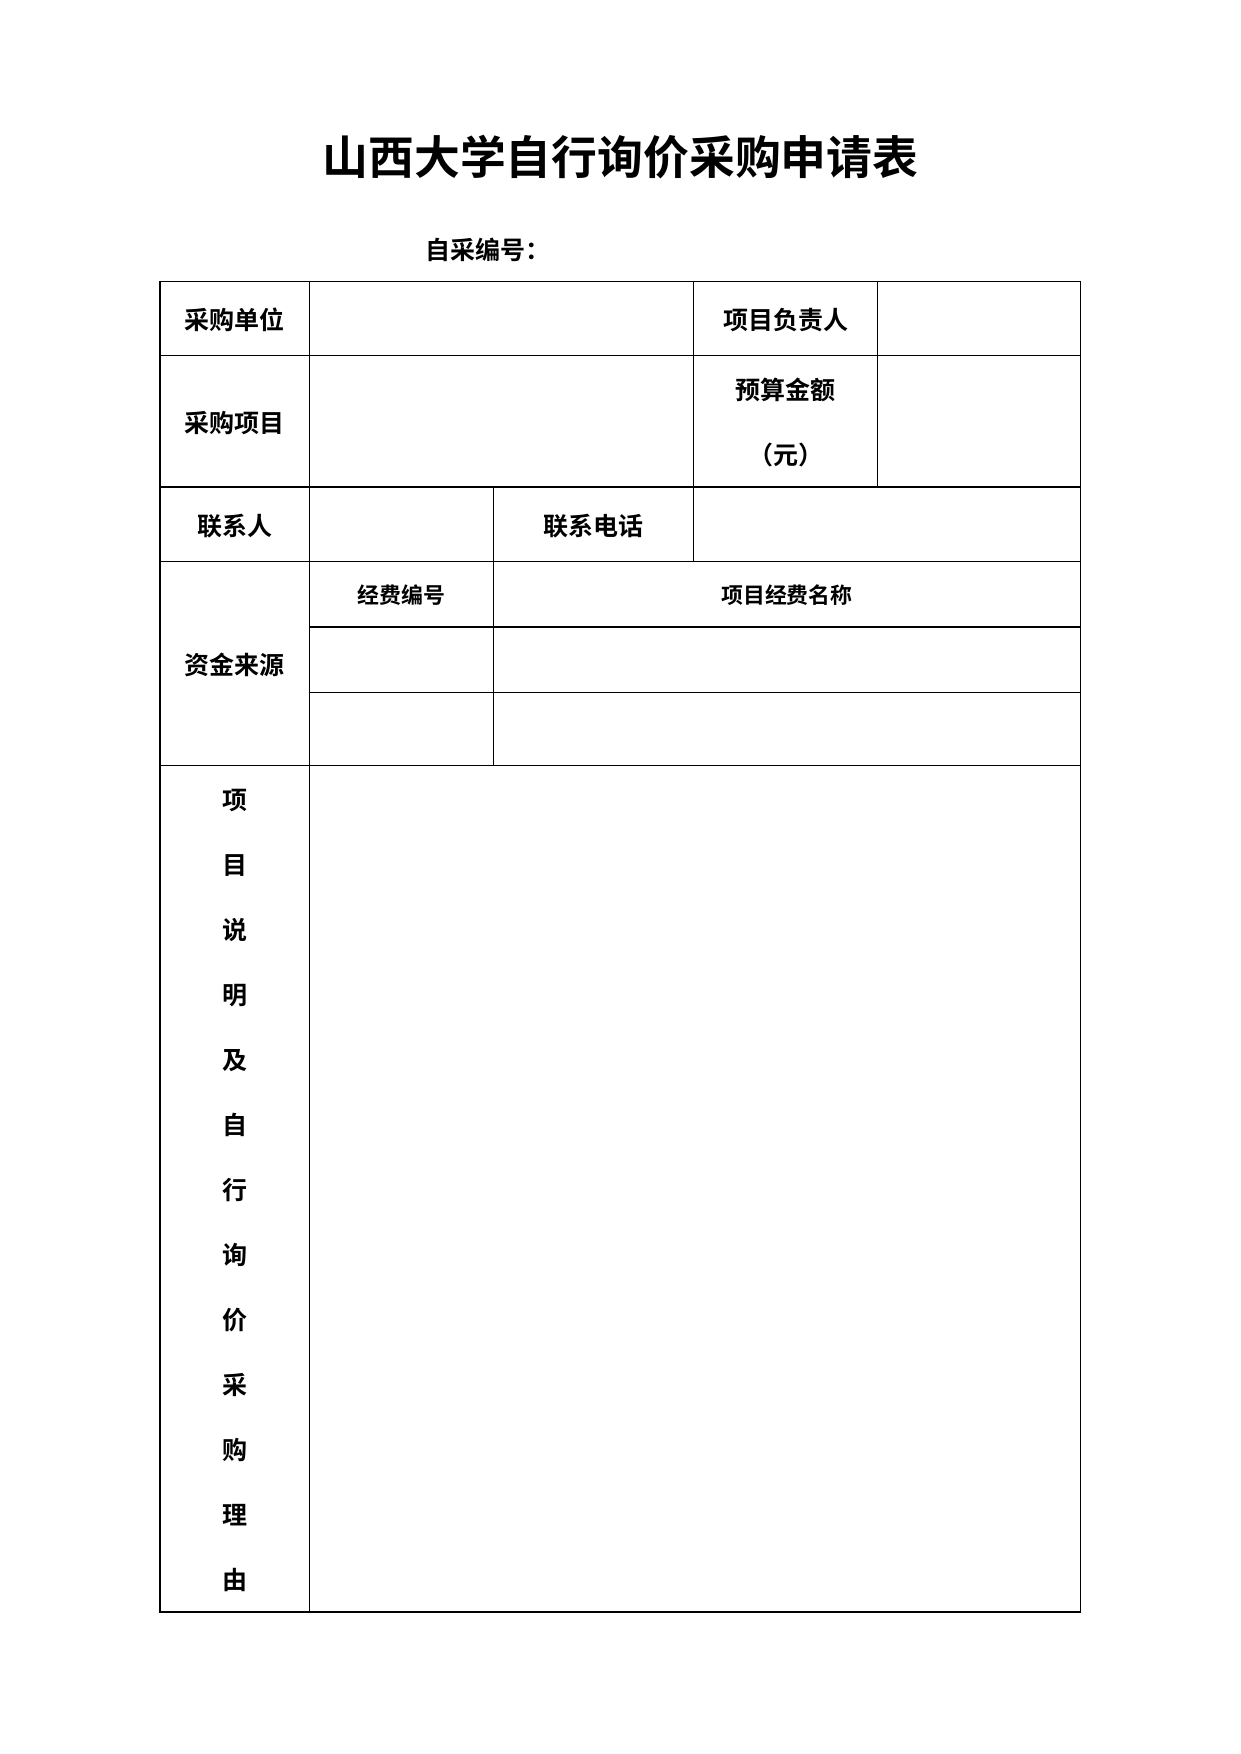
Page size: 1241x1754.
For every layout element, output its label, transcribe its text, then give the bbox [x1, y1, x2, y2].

table_cell [878, 356, 1080, 486]
table_cell 经费编号 [310, 562, 493, 626]
table_header [878, 282, 1080, 355]
table_cell 项 目 说 明 及 自 行 询 价 采 购 理 由 [161, 766, 309, 1611]
table_cell 预算金额（元） [694, 356, 877, 486]
table_cell [310, 628, 493, 692]
table_cell 资金来源 [161, 562, 309, 765]
table_cell 项目经费名称 [494, 562, 1080, 626]
table_header 采购单位 [161, 282, 309, 355]
table_cell 联系人 [161, 488, 309, 561]
table_header 项目负责人 [694, 282, 877, 355]
text 自采编号： [153, 216, 1087, 281]
table_cell [310, 488, 493, 561]
table_cell [494, 628, 1080, 692]
table_cell [310, 693, 493, 765]
table_cell 联系电话 [494, 488, 693, 561]
table_cell [310, 766, 1080, 1611]
table_cell [494, 693, 1080, 765]
table_header [310, 282, 693, 355]
table_cell [694, 488, 1080, 561]
text 山西大学自行询价采购申请表 [153, 106, 1087, 203]
table_cell 采购项目 [161, 356, 309, 486]
table_cell [310, 356, 693, 486]
